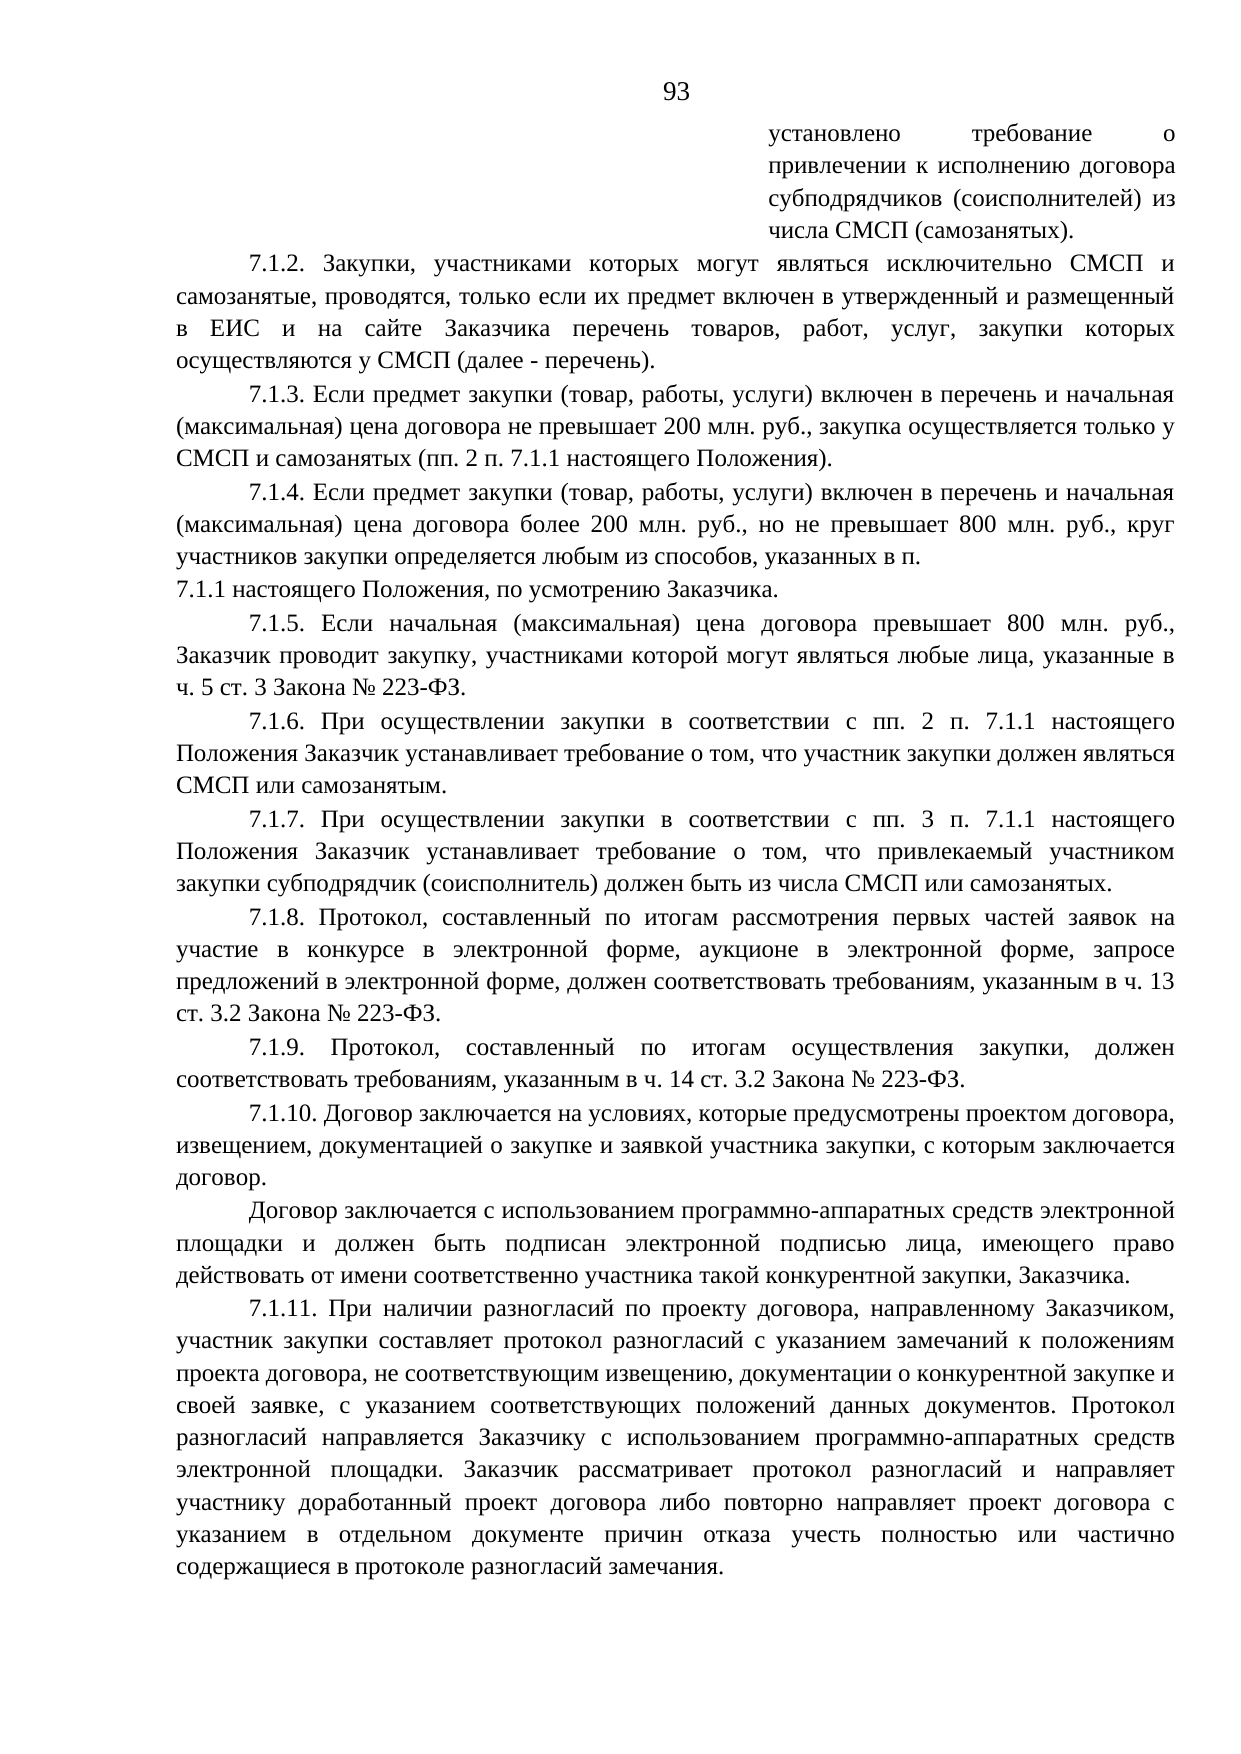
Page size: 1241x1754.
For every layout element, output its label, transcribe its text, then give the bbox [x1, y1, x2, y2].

text 7.1.8. Протокол, составленный по итогам рассмотрения первых частей заявок на участие в конкурсе в электронной форме, аукционе в электронной форме, запросе предложений в электронной форме, должен соответствовать требованиям, указанным в ч. 13 ст. 3.2 Закона № 223-ФЗ. [176, 902, 1176, 1027]
text 7.1.10. Договор заключается на условиях, которые предусмотрены проектом договора, извещением, документацией о закупке и заявкой участника закупки, с которым заключается договор. [176, 1098, 1176, 1191]
text 7.1.4. Если предмет закупки (товар, работы, услуги) включен в перечень и начальная (максимальная) цена договора более 200 млн. руб., но не превышает 800 млн. руб., круг участников закупки определяется любым из способов, указанных в п. [176, 477, 1176, 570]
text Договор заключается с использованием программно-аппаратных средств электронной площадки и должен быть подписан электронной подписью лица, имеющего право действовать от имени соответственно участника такой конкурентной закупки, Заказчика. [176, 1196, 1176, 1289]
text 7.1.11. При наличии разногласий по проекту договора, направленному Заказчиком, участник закупки составляет протокол разногласий с указанием замечаний к положениям проекта договора, не соответствующим извещению, документации о конкурентной закупке и своей заявке, с указанием соответствующих положений данных документов. Протокол разногласий направляется Заказчику с использованием программно-аппаратных средств электронной площадки. Заказчик рассматривает протокол разногласий и направляет участнику доработанный проект договора либо повторно направляет проект договора с указанием в отдельном документе причин отказа учесть полностью или частично содержащиеся в протоколе разногласий замечания. [176, 1293, 1176, 1580]
text 7.1.3. Если предмет закупки (товар, работы, услуги) включен в перечень и начальная (максимальная) цена договора не превышает 200 млн. руб., закупка осуществляется только у СМСП и самозанятых (пп. 2 п. 7.1.1 настоящего Положения). [176, 379, 1176, 472]
text 7.1.2. Закупки, участниками которых могут являться исключительно СМСП и самозанятые, проводятся, только если их предмет включен в утвержденный и размещенный в ЕИС и на сайте Заказчика перечень товаров, работ, услуг, закупки которых осуществляются у СМСП (далее - перечень). [176, 248, 1176, 374]
text 7.1.9. Протокол, составленный по итогам осуществления закупки, должен соответствовать требованиям, указанным в ч. 14 ст. 3.2 Закона № 223-ФЗ. [176, 1032, 1176, 1093]
text 7.1.1 настоящего Положения, по усмотрению Заказчика. [176, 574, 1176, 603]
text 7.1.7. При осуществлении закупки в соответствии с пп. 3 п. 7.1.1 настоящего Положения Заказчик устанавливает требование о том, что привлекаемый участником закупки субподрядчик (соисполнитель) должен быть из числа СМСП или самозанятых. [176, 804, 1176, 897]
text 7.1.6. При осуществлении закупки в соответствии с пп. 2 п. 7.1.1 настоящего Положения Заказчик устанавливает требование о том, что участник закупки должен являться СМСП или самозанятым. [176, 706, 1176, 799]
text 7.1.5. Если начальная (максимальная) цена договора превышает 800 млн. руб., Заказчик проводит закупку, участниками которой могут являться любые лица, указанные в ч. 5 ст. 3 Закона № 223-ФЗ. [176, 608, 1176, 701]
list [768, 118, 1176, 244]
